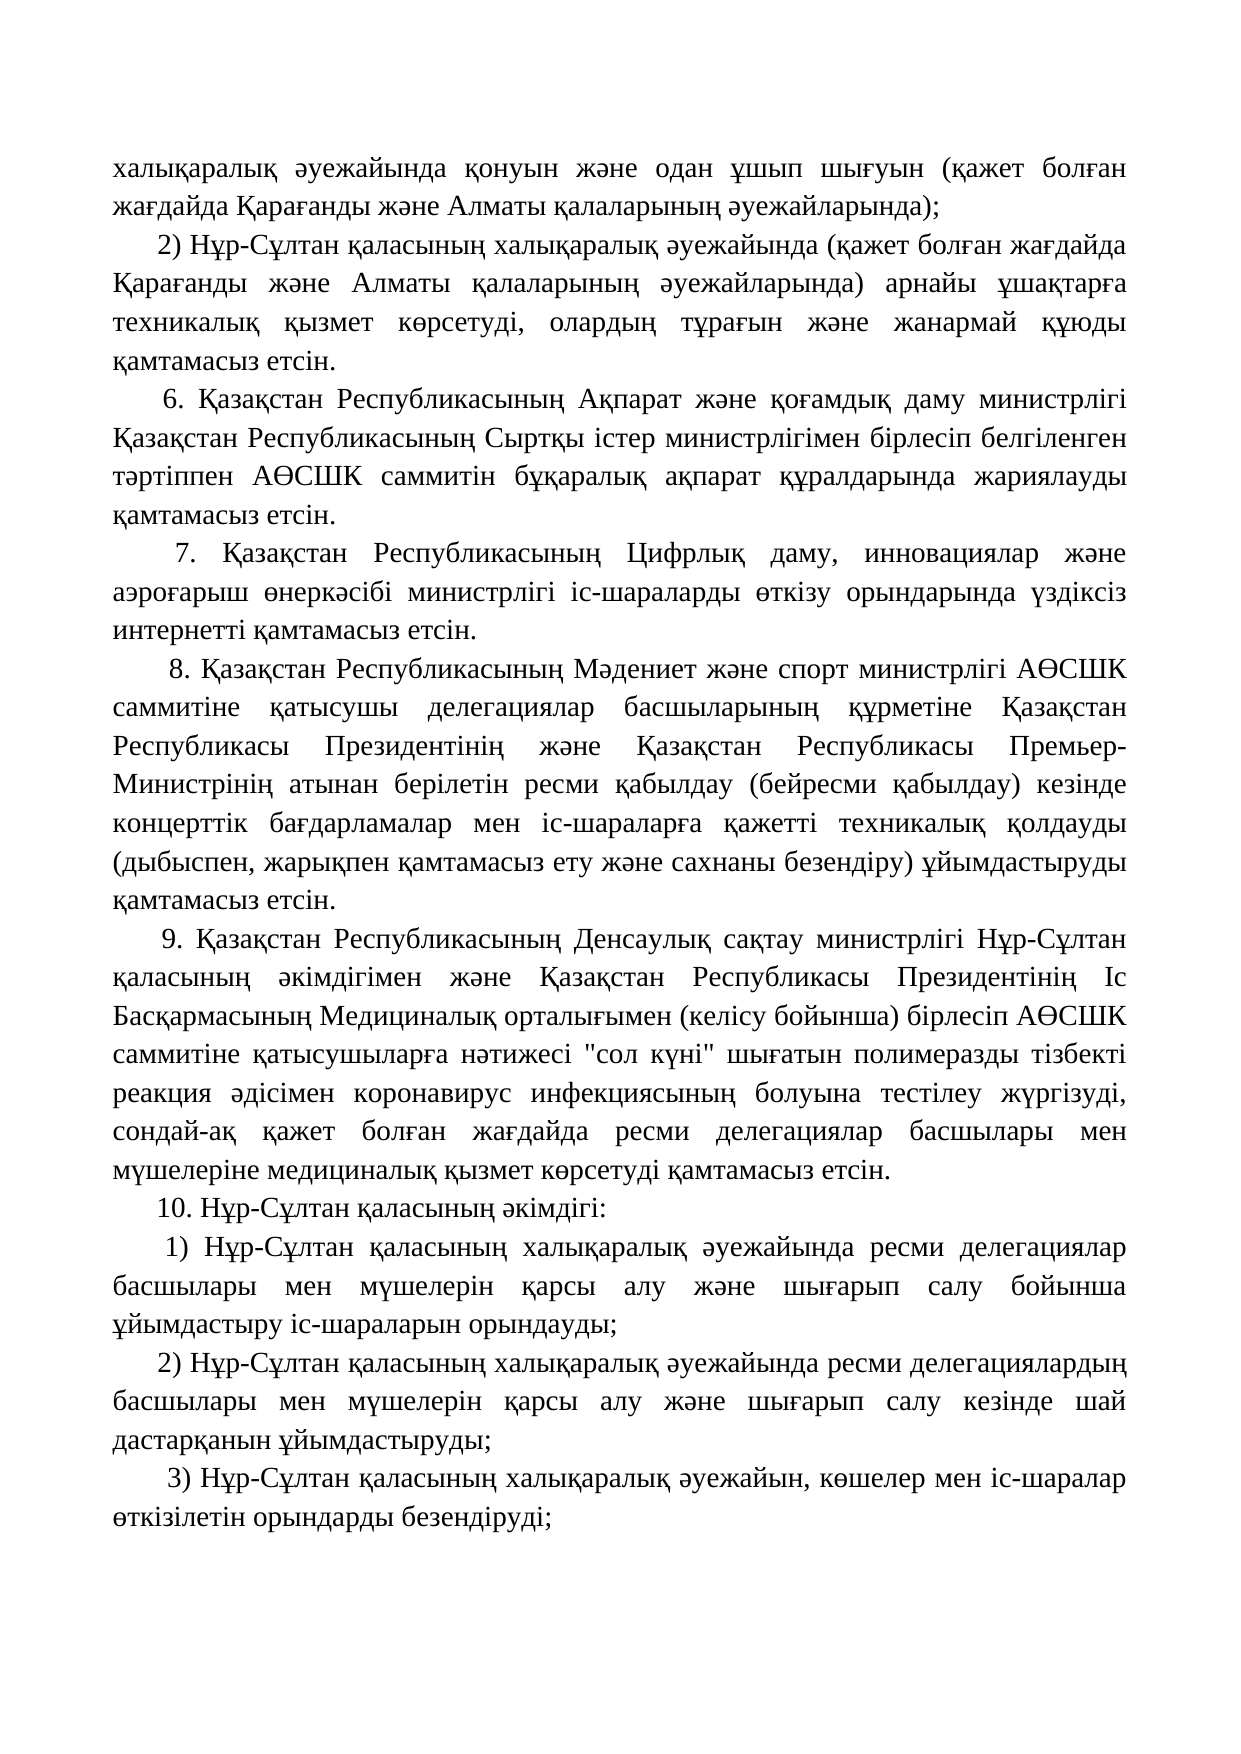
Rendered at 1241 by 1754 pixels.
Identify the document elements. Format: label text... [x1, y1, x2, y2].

text 8. Қазақстан Республикасының Мәдениет және спорт министрлігі АӨСШК саммитіне қатысушы делегациялар басшыларының құрметіне Қазақстан Республикасы Президентінің және Қазақстан Республикасы Премьер-Министрінің атынан берілетін ресми қабылдау (бейресми қабылдау) кезінде концерттік бағдарламалар мен іс-шараларға қажетті техникалық қолдауды (дыбыспен, жарықпен қамтамасыз ету және сахнаны безендіру) ұйымдастыруды қамтамасыз етсін. [112, 651, 1128, 916]
text 2) Нұр-Сұлтан қаласының халықаралық әуежайында ресми делегациялардың басшылары мен мүшелерін қарсы алу және шығарып салу кезінде шай дастарқанын ұйымдастыруды; [112, 1345, 1128, 1455]
text 7. Қазақстан Республикасының Цифрлық даму, инновациялар және аэроғарыш өнеркәсібі министрлігі іс-шараларды өткізу орындарында үздіксіз интернетті қамтамасыз етсін. [112, 535, 1128, 646]
text 3) Нұр-Сұлтан қаласының халықаралық әуежайын, көшелер мен іс-шаралар өткізілетін орындарды безендіруді; [112, 1460, 1128, 1532]
text 1) Нұр-Сұлтан қаласының халықаралық әуежайында ресми делегациялар басшылары мен мүшелерін қарсы алу және шығарып салу бойынша ұйымдастыру іс-шараларын орындауды; [112, 1229, 1128, 1340]
text 2) Нұр-Сұлтан қаласының халықаралық әуежайында (қажет болған жағдайда Қарағанды және Алматы қалаларының әуежайларында) арнайы ұшақтарға техникалық қызмет көрсетуді, олардың тұрағын және жанармай құюды қамтамасыз етсін. [112, 227, 1128, 376]
text 9. Қазақстан Республикасының Денсаулық сақтау министрлігі Нұр-Сұлтан қаласының әкімдігімен және Қазақстан Республикасы Президентінің Іс Басқармасының Медициналық орталығымен (келісу бойынша) бірлесіп АӨСШК саммитіне қатысушыларға нәтижесі "сол күні" шығатын полимеразды тізбекті реакция әдісімен коронавирус инфекциясының болуына тестілеу жүргізуді, сондай-ақ қажет болған жағдайда ресми делегациялар басшылары мен мүшелеріне медициналық қызмет көрсетуді қамтамасыз етсін. [112, 921, 1128, 1186]
text 10. Нұр-Сұлтан қаласының әкімдігі: [112, 1191, 1128, 1224]
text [112, 150, 1128, 222]
text 6. Қазақстан Республикасының Ақпарат және қоғамдық даму министрлігі Қазақстан Республикасының Сыртқы істер министрлігімен бірлесіп белгіленген тәртіппен АӨСШК саммитін бұқаралық ақпарат құралдарында жариялауды қамтамасыз етсін. [112, 381, 1128, 530]
